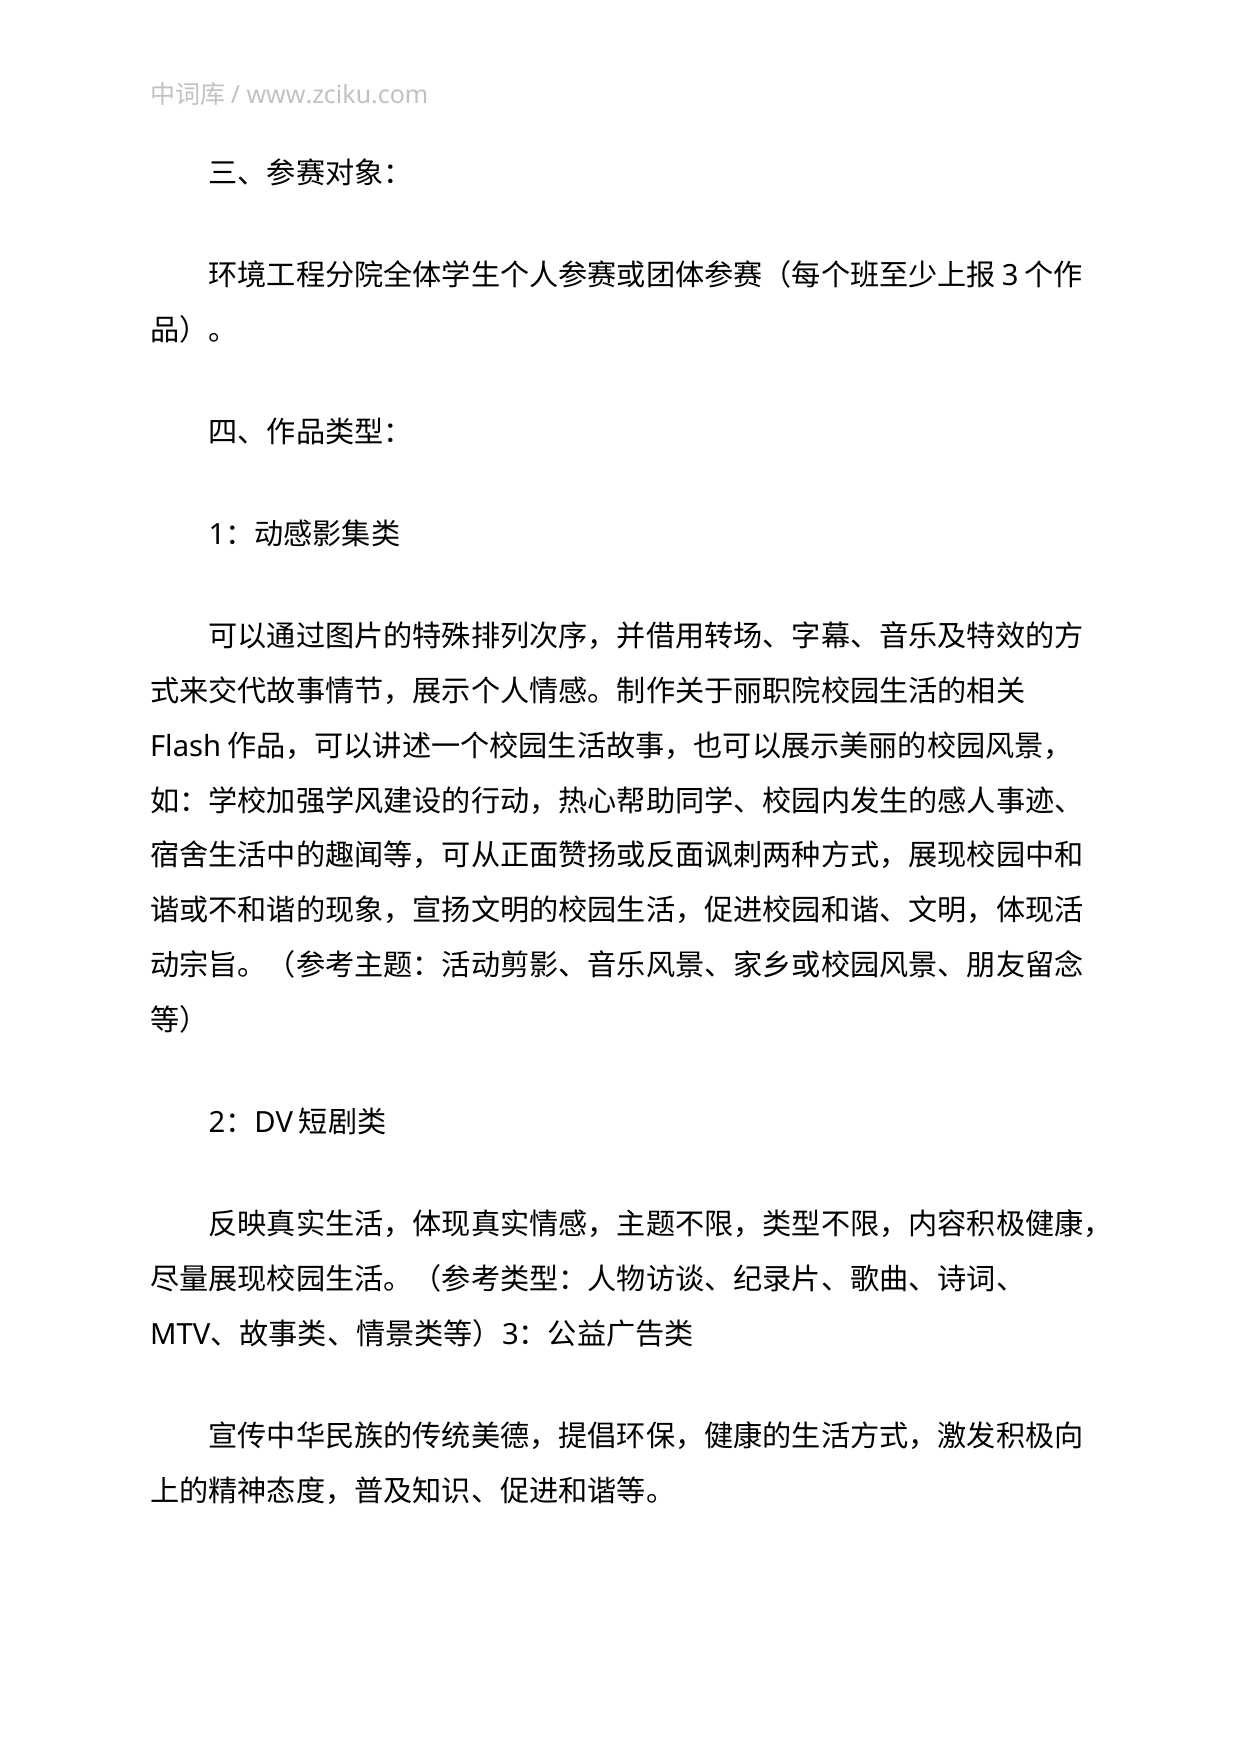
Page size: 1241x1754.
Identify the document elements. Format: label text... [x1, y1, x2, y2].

text 宣传中华民族的传统美德，提倡环保，健康的生活方式，激发积极向上的精神态度，普及知识、促进和谐等。 [150, 1412, 1090, 1509]
text 1：动感影集类 [150, 510, 1090, 553]
text 反映真实生活，体现真实情感，主题不限，类型不限，内容积极健康，尽量展现校园生活。（参考类型：人物访谈、纪录片、歌曲、诗词、MTV、故事类、情景类等）3：公益广告类 [150, 1200, 1090, 1353]
text 三、参赛对象： [150, 150, 1090, 192]
text 四、作品类型： [150, 408, 1090, 451]
text 可以通过图片的特殊排列次序，并借用转场、字幕、音乐及特效的方式来交代故事情节，展示个人情感。制作关于丽职院校园生活的相关Flash作品，可以讲述一个校园生活故事，也可以展示美丽的校园风景，如：学校加强学风建设的行动，热心帮助同学、校园内发生的感人事迹、宿舍生活中的趣闻等，可从正面赞扬或反面讽刺两种方式，展现校园中和谐或不和谐的现象，宣扬文明的校园生活，促进校园和谐、文明，体现活动宗旨。（参考主题：活动剪影、音乐风景、家乡或校园风景、朋友留念等） [150, 612, 1090, 1039]
text 2：DV短剧类 [150, 1098, 1090, 1141]
text 环境工程分院全体学生个人参赛或团体参赛（每个班至少上报3个作品）。 [150, 252, 1090, 349]
